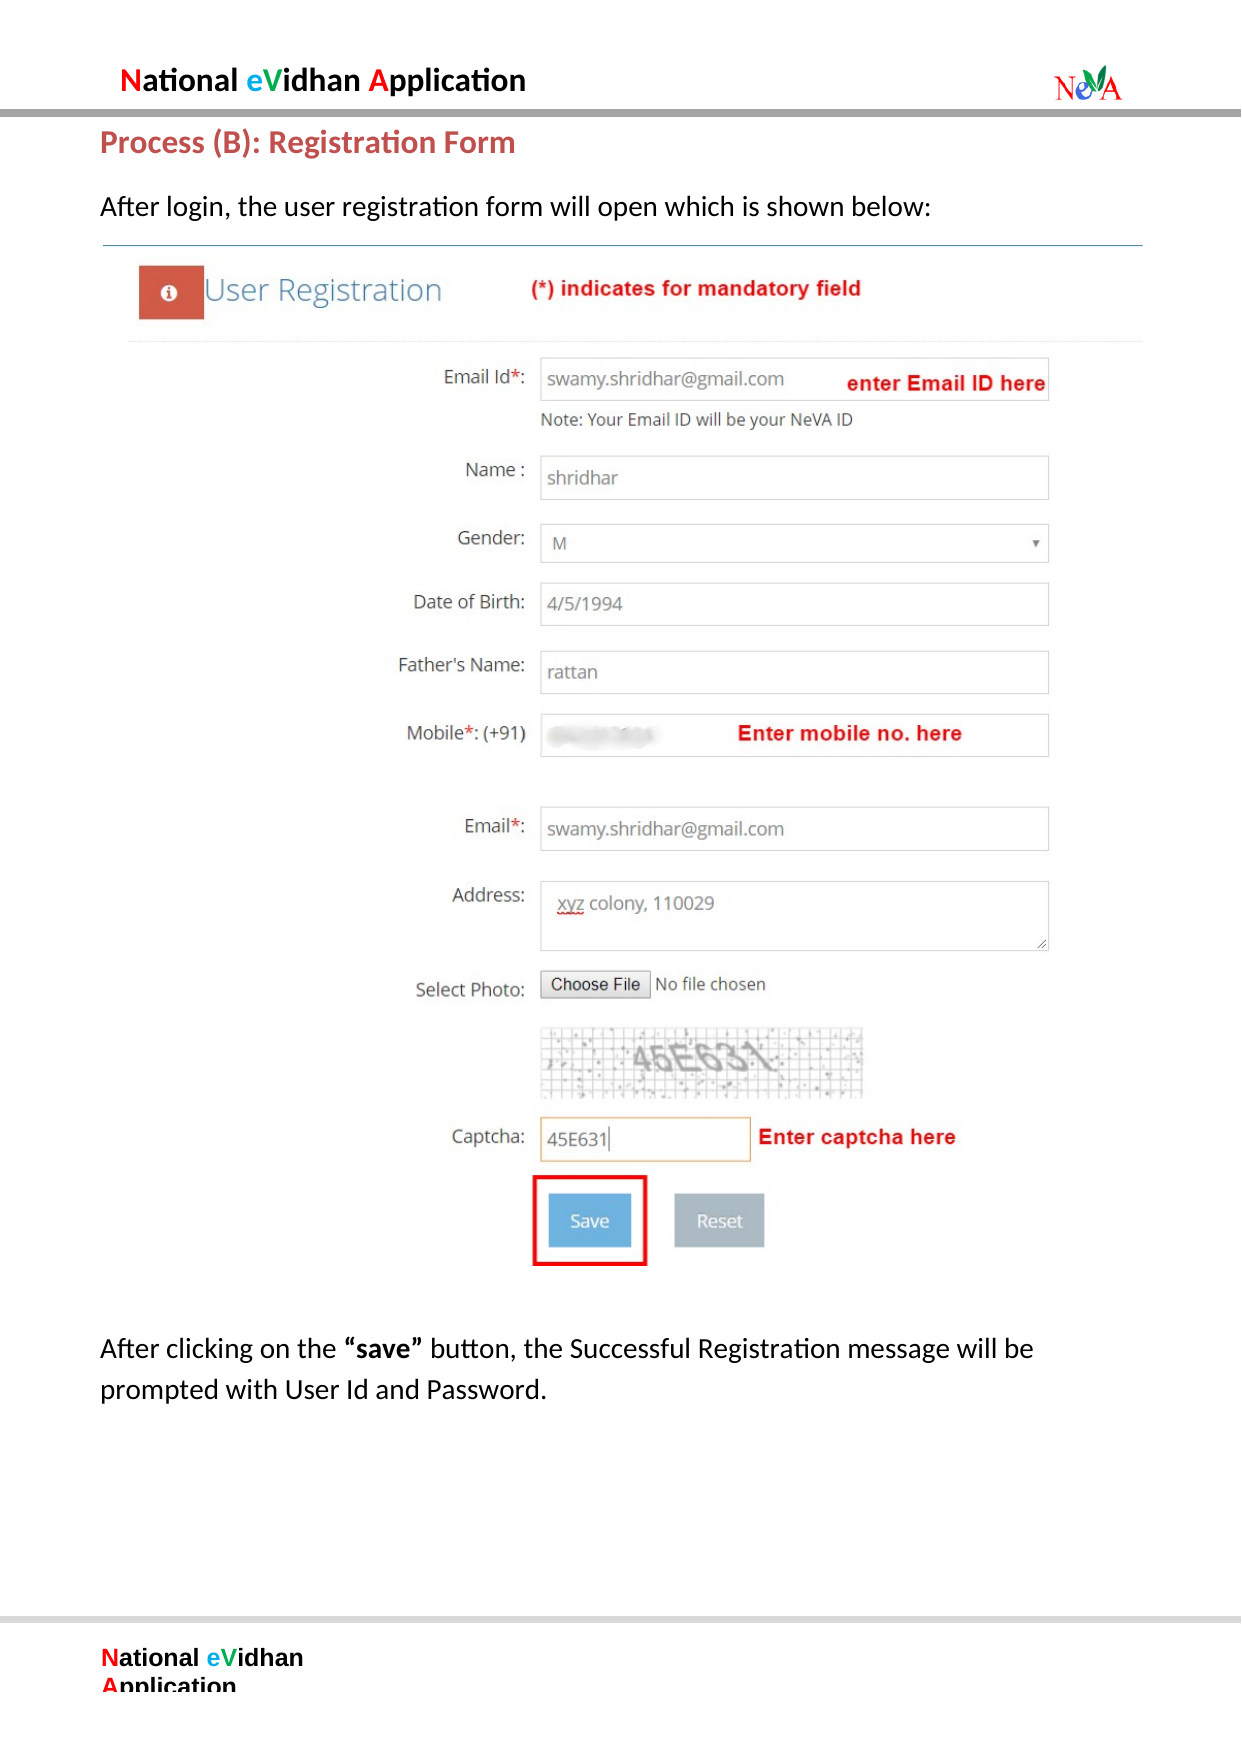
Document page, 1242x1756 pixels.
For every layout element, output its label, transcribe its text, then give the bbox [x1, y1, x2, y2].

text After login, the user registration form will open which is shown below: [100, 188, 1214, 223]
subtitle Process (B): Registration Form [100, 121, 1214, 161]
picture [1053, 65, 1123, 100]
picture [103, 245, 1143, 1266]
text After clicking on the “save” button, the Successful Registration message will be prompted with User Id and Password. [100, 1330, 1038, 1407]
